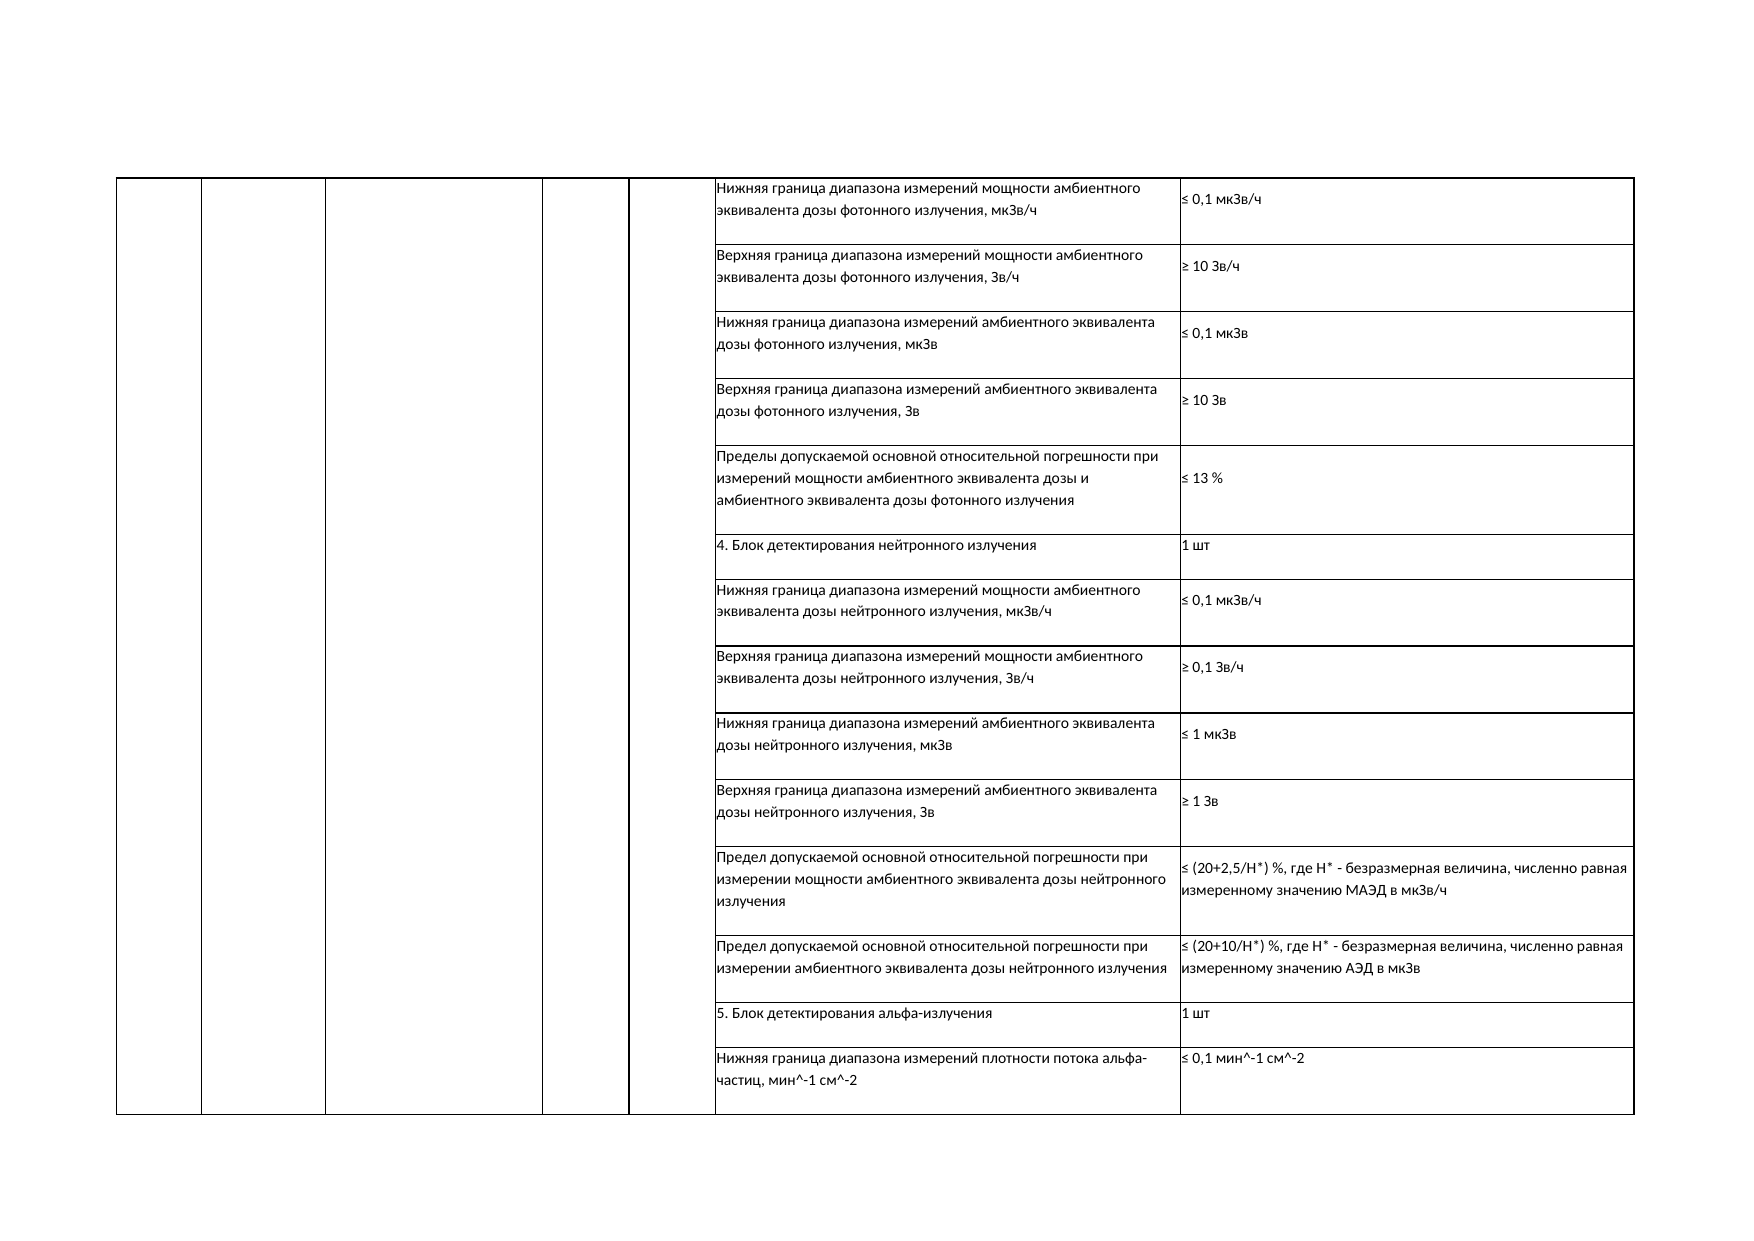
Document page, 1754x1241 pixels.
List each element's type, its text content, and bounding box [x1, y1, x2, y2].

table_cell Верхняя граница диапазона измерений амбиентного эквивалента дозы фотонного излучения, Зв [716, 379, 1180, 445]
table_cell Предел допускаемой основной относительной погрешности при измерении мощности амбиентного эквивалента дозы нейтронного излучения [716, 847, 1180, 935]
table_cell 4. Блок детектирования нейтронного излучения [716, 535, 1180, 578]
table_cell Нижняя граница диапазона измерений плотности потока альфа-частиц, мин^-1 см^-2 [716, 1048, 1180, 1113]
table_cell ≤ 1 мкЗв [1181, 714, 1633, 779]
table_cell ≤ (20+10/Н*) %, где Н* - безразмерная величина, численно равная измеренному значению АЭД в мкЗв [1181, 936, 1633, 1002]
table_cell ≤ 13 % [1181, 446, 1633, 533]
table_cell Верхняя граница диапазона измерений мощности амбиентного эквивалента дозы фотонного излучения, Зв/ч [716, 245, 1180, 311]
table_cell ≤ (20+2,5/Н*) %, где Н* - безразмерная величина, численно равная измеренному значению МАЭД в мкЗв/ч [1181, 847, 1633, 935]
table_cell 5. Блок детектирования альфа-излучения [716, 1003, 1180, 1047]
table_cell Пределы допускаемой основной относительной погрешности при измерений мощности амбиентного эквивалента дозы и амбиентного эквивалента дозы фотонного излучения [716, 446, 1180, 533]
table_cell ≤ 0,1 мкЗв [1181, 312, 1633, 378]
table_cell ≥ 10 Зв/ч [1181, 245, 1633, 311]
table_cell Нижняя граница диапазона измерений амбиентного эквивалента дозы фотонного излучения, мкЗв [716, 312, 1180, 378]
table_cell ≤ 0,1 мин^-1 см^-2 [1181, 1048, 1633, 1113]
table_cell Верхняя граница диапазона измерений амбиентного эквивалента дозы нейтронного излучения, Зв [716, 780, 1180, 846]
table_cell Верхняя граница диапазона измерений мощности амбиентного эквивалента дозы нейтронного излучения, Зв/ч [716, 647, 1180, 712]
table_cell ≥ 0,1 Зв/ч [1181, 647, 1633, 712]
table_cell ≥ 10 Зв [1181, 379, 1633, 445]
table_cell ≥ 1 Зв [1181, 780, 1633, 846]
table_cell 1 шт [1181, 1003, 1633, 1047]
table_cell Нижняя граница диапазона измерений мощности амбиентного эквивалента дозы нейтронного излучения, мкЗв/ч [716, 580, 1180, 645]
table_cell 1 шт [1181, 535, 1633, 578]
table_cell Предел допускаемой основной относительной погрешности при измерении амбиентного эквивалента дозы нейтронного излучения [716, 936, 1180, 1002]
table_cell ≤ 0,1 мкЗв/ч [1181, 580, 1633, 645]
table_cell ≤ 0,1 мкЗв/ч [1181, 179, 1633, 244]
table_cell Нижняя граница диапазона измерений амбиентного эквивалента дозы нейтронного излучения, мкЗв [716, 714, 1180, 779]
table_cell Нижняя граница диапазона измерений мощности амбиентного эквивалента дозы фотонного излучения, мкЗв/ч [716, 179, 1180, 244]
